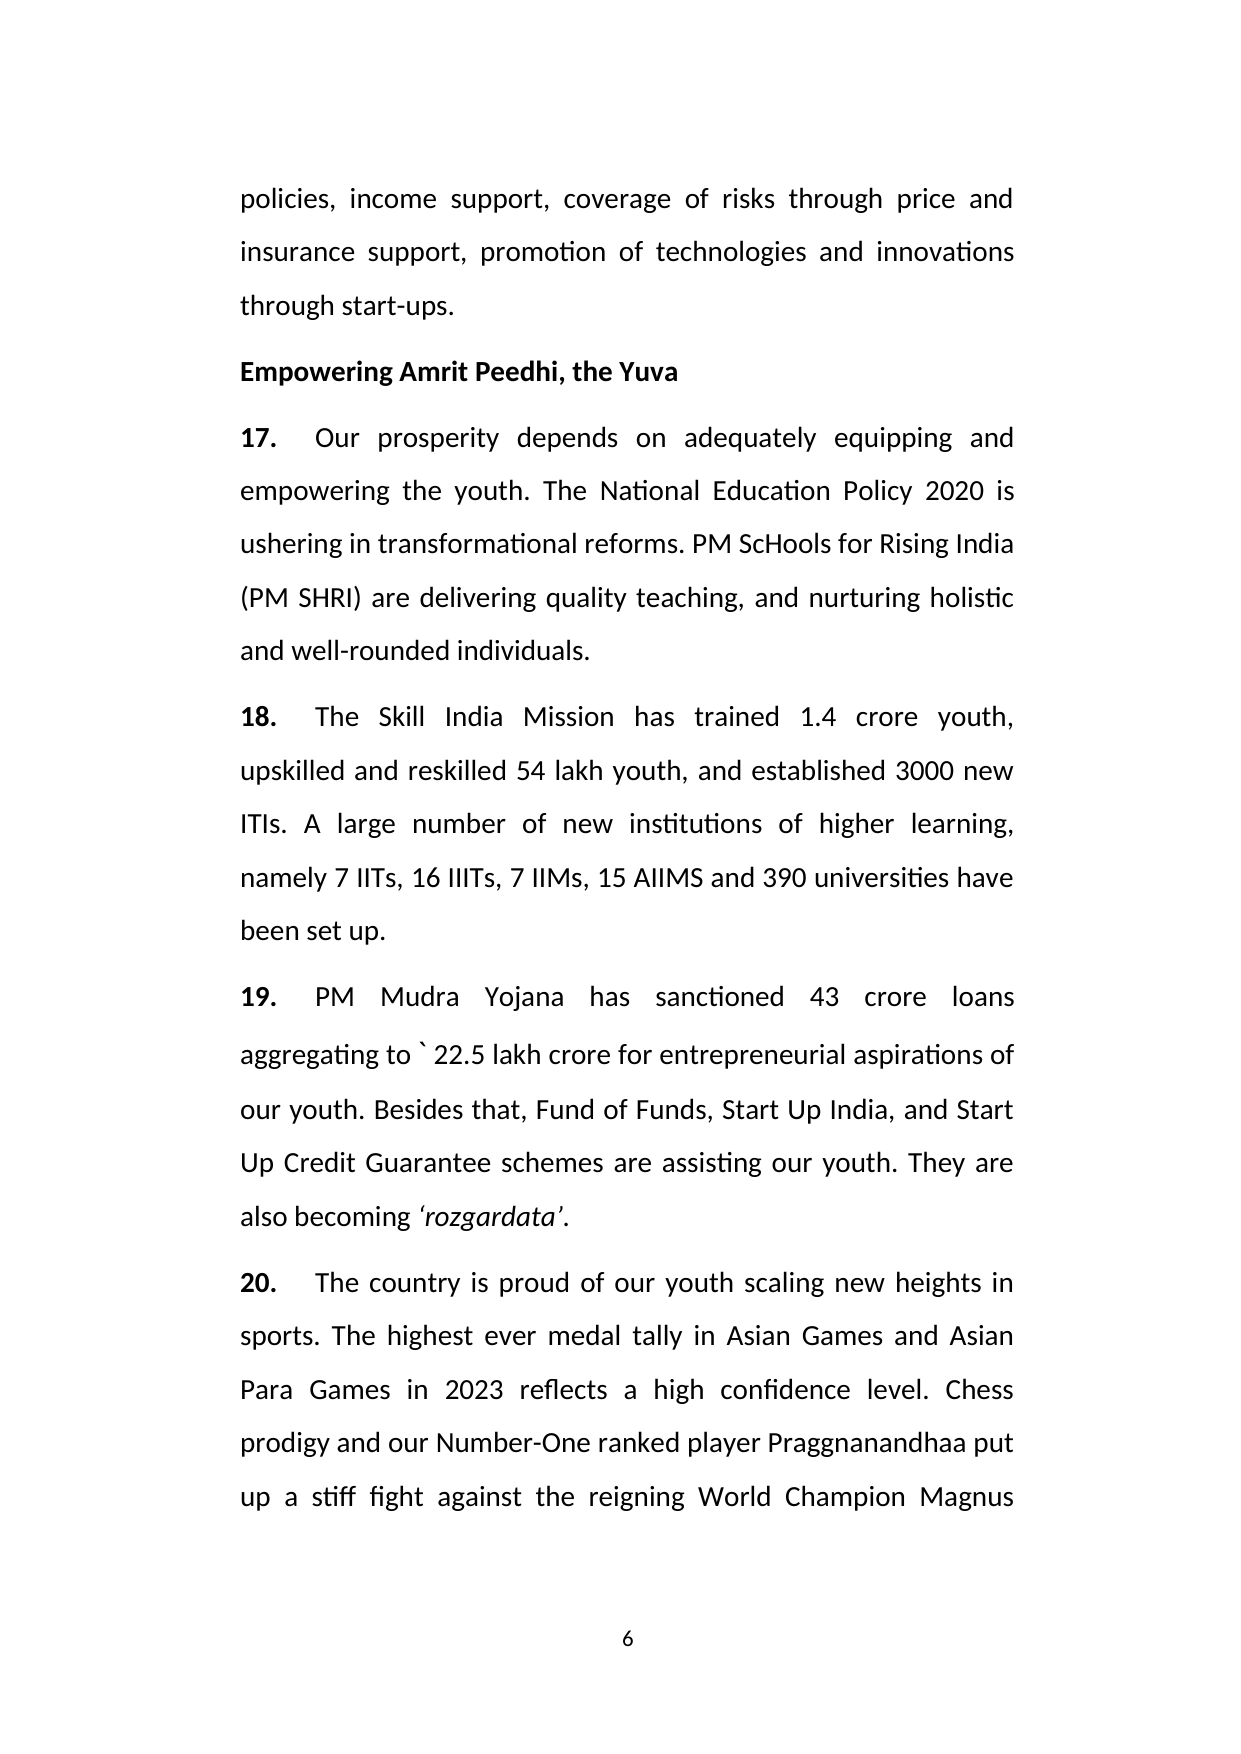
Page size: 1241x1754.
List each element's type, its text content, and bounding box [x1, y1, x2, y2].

list PM Mudra Yojana has sanctioned 43 crore loans aggregating to ` 22.5 lakh crore for entrepreneurial aspirations of our youth. Besides that, Fund of Funds, Start Up India, and Start Up Credit Guarantee schemes are assisting our youth. They are also becoming ‘rozgardata’. [240, 978, 1015, 1233]
list Our prosperity depends on adequately equipping and empowering the youth. The National Education Policy 2020 is ushering in transformational reforms. PM ScHools for Rising India (PM SHRI) are delivering quality teaching, and nurturing holistic and well-rounded individuals. [240, 419, 1015, 668]
list Empowering Amrit Peedhi, the Yuva [240, 353, 1015, 388]
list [240, 180, 1015, 322]
list The Skill India Mission has trained 1.4 crore youth, upskilled and reskilled 54 lakh youth, and established 3000 new ITIs. A large number of new institutions of higher learning, namely 7 IITs, 16 IIITs, 7 IIMs, 15 AIIMS and 390 universities have been set up. [240, 698, 1015, 948]
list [240, 1264, 1015, 1513]
